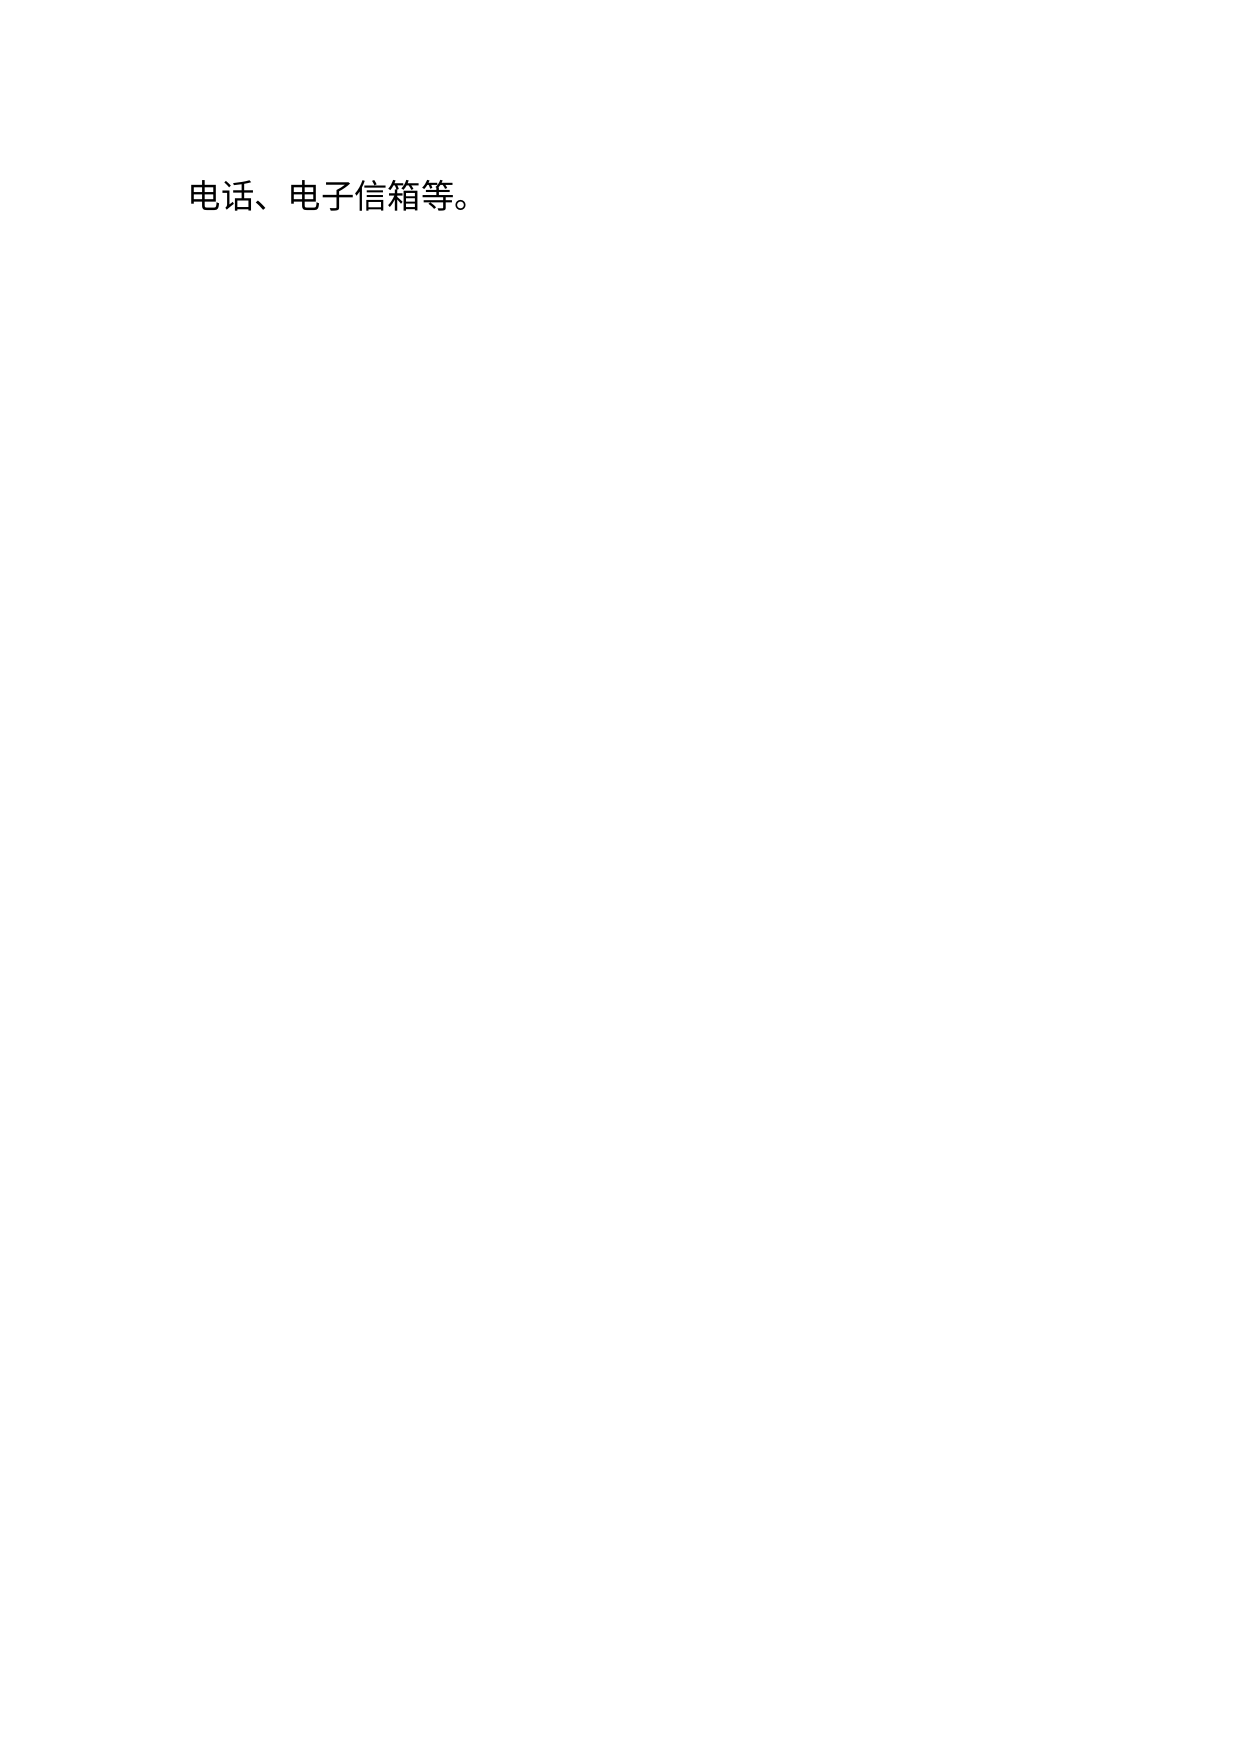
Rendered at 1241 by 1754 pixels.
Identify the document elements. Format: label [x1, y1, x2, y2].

text [187, 162, 1053, 227]
